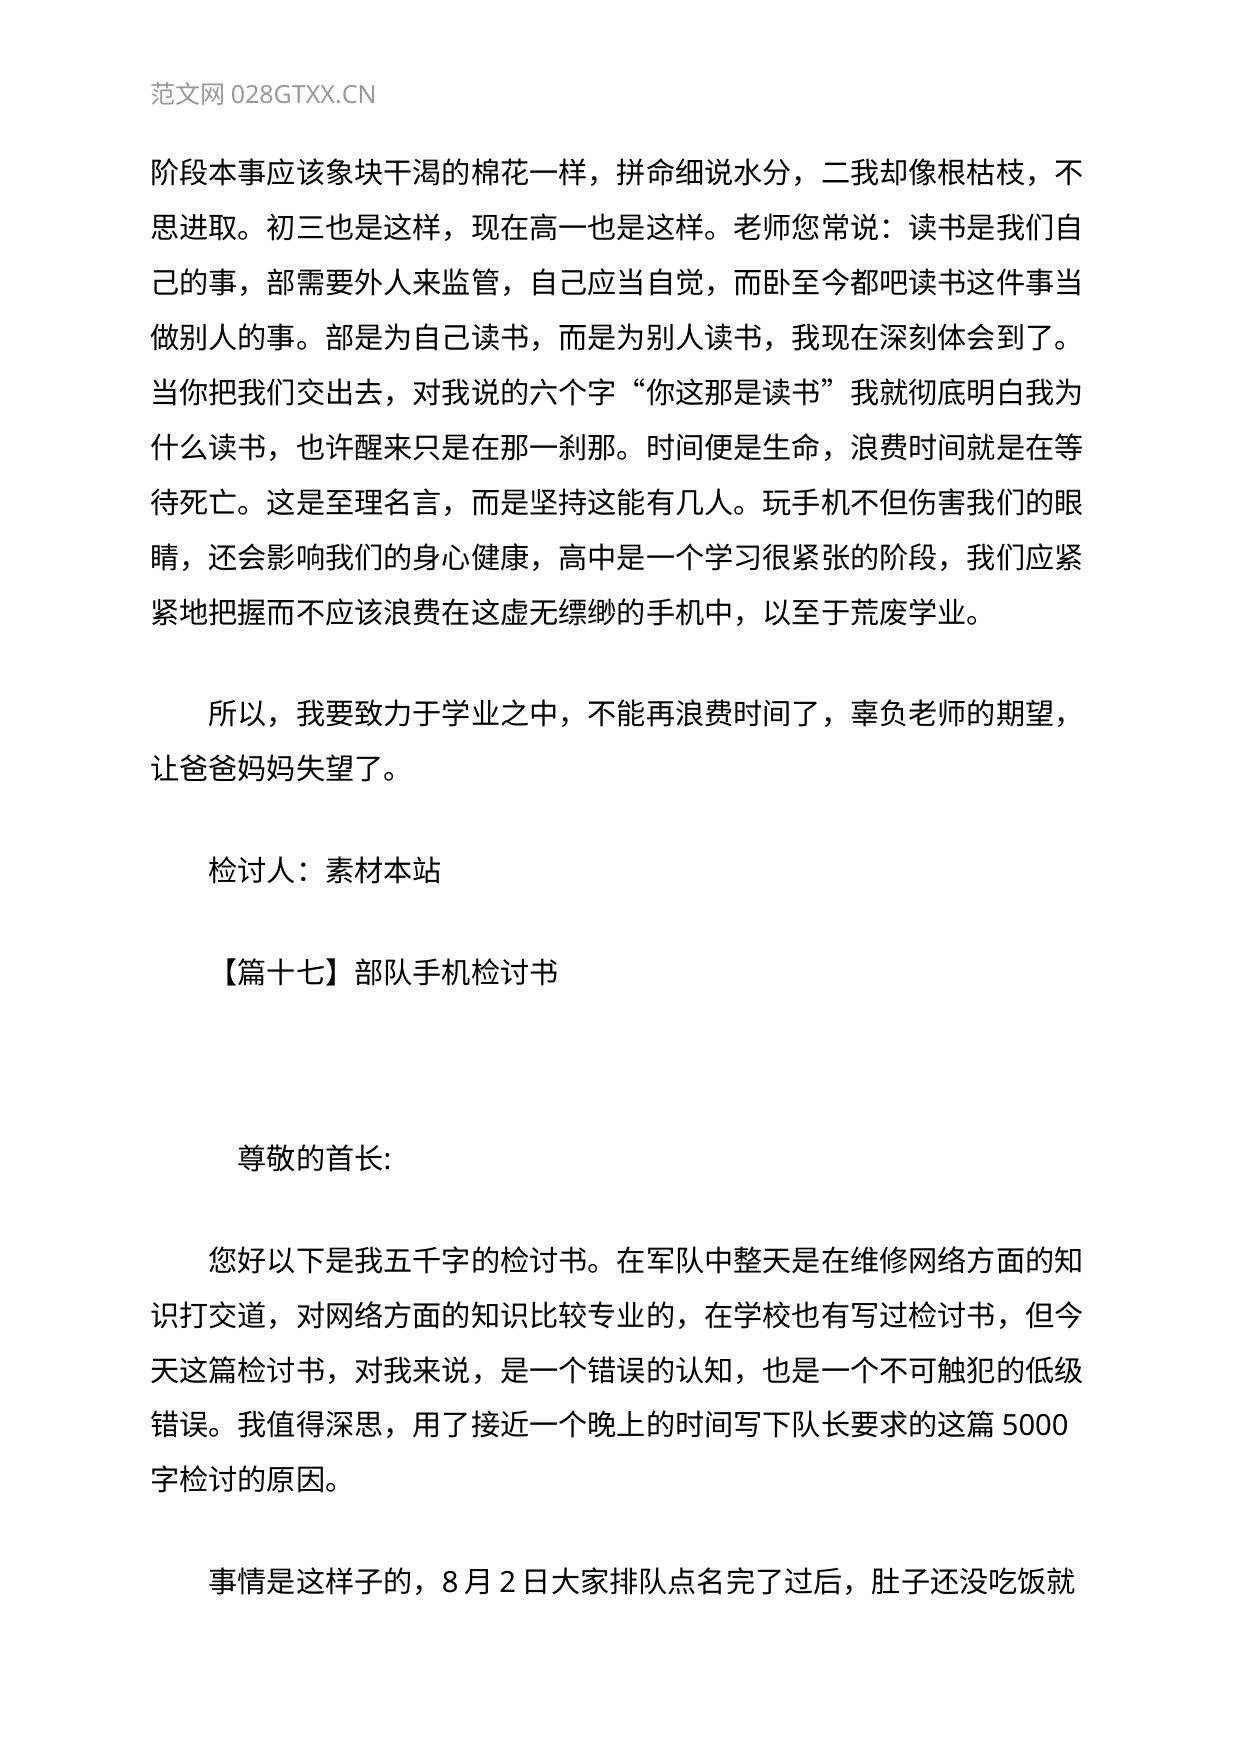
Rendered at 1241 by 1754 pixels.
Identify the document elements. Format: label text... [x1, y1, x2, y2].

text 【篇十七】部队手机检讨书 [150, 949, 1090, 992]
text 您好以下是我五千字的检讨书。在军队中整天是在维修网络方面的知识打交道，对网络方面的知识比较专业的，在学校也有写过检讨书，但今天这篇检讨书，对我来说，是一个错误的认知，也是一个不可触犯的低级错误。我值得深思，用了接近一个晚上的时间写下队长要求的这篇5000字检讨的原因。 [150, 1237, 1090, 1499]
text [150, 150, 1090, 631]
text 检讨人：素材本站 [150, 848, 1090, 890]
text 尊敬的首长: [150, 1135, 1090, 1178]
text 所以，我要致力于学业之中，不能再浪费时间了，辜负老师的期望，让爸爸妈妈失望了。 [150, 691, 1090, 788]
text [150, 1559, 1090, 1601]
